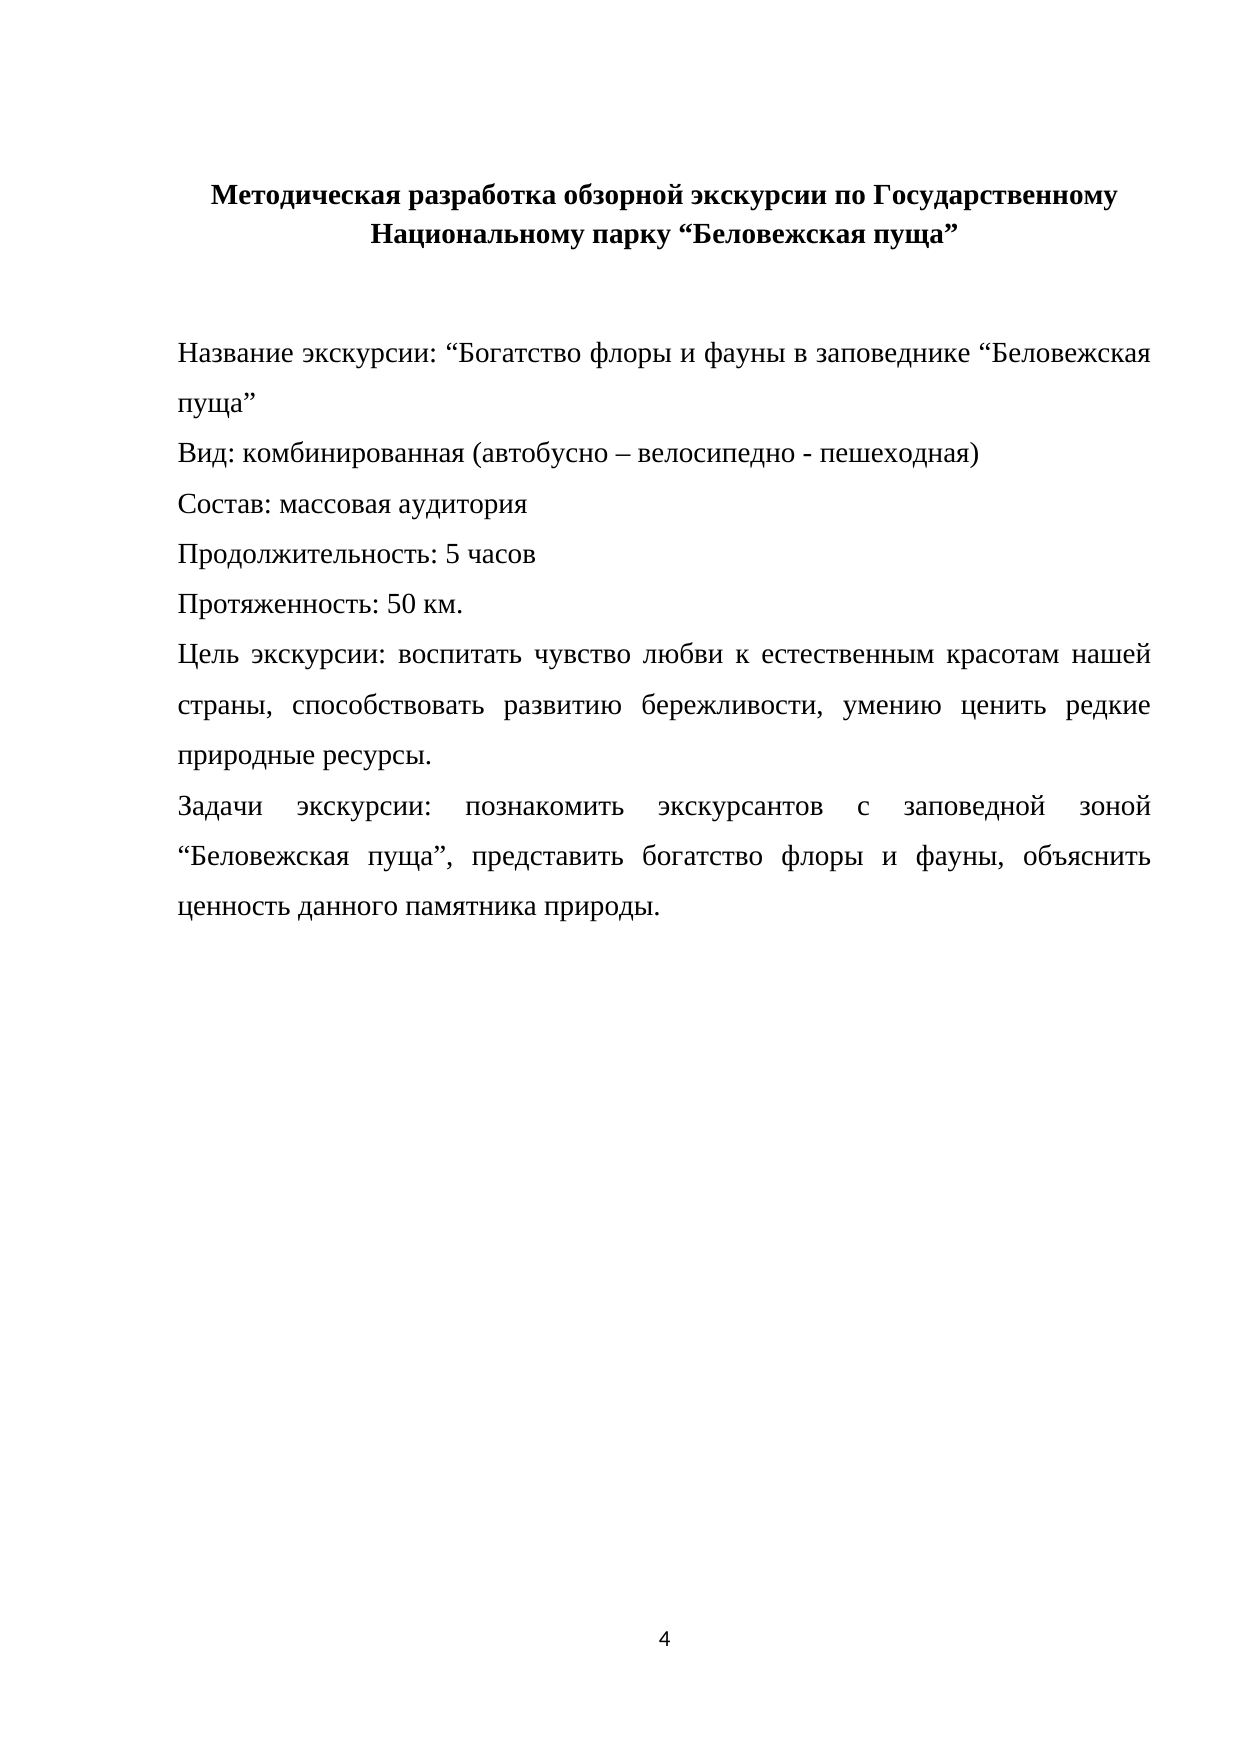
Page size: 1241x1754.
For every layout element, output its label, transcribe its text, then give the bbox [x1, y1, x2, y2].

text Название экскурсии: “Богатство флоры и фауны в заповеднике “Беловежская пуща” [177, 335, 1152, 419]
text Задачи экскурсии: познакомить экскурсантов с заповедной зоной “Беловежская пуща”, представить богатство флоры и фауны, объяснить ценность данного памятника природы. [177, 788, 1152, 922]
text Цель экскурсии: воспитать чувство любви к естественным красотам нашей страны, способствовать развитию бережливости, умению ценить редкие природные ресурсы. [177, 637, 1152, 771]
text Вид: комбинированная (автобусно – велосипедно - пешеходная) [177, 435, 1152, 469]
text Протяженность: 50 км. [177, 586, 1152, 620]
text Состав: массовая аудитория [177, 486, 1152, 519]
text Методическая разработка обзорной экскурсии по Государственному Национальному парку “Беловежская пуща” [177, 177, 1152, 249]
text Продолжительность: 5 часов [177, 536, 1152, 569]
